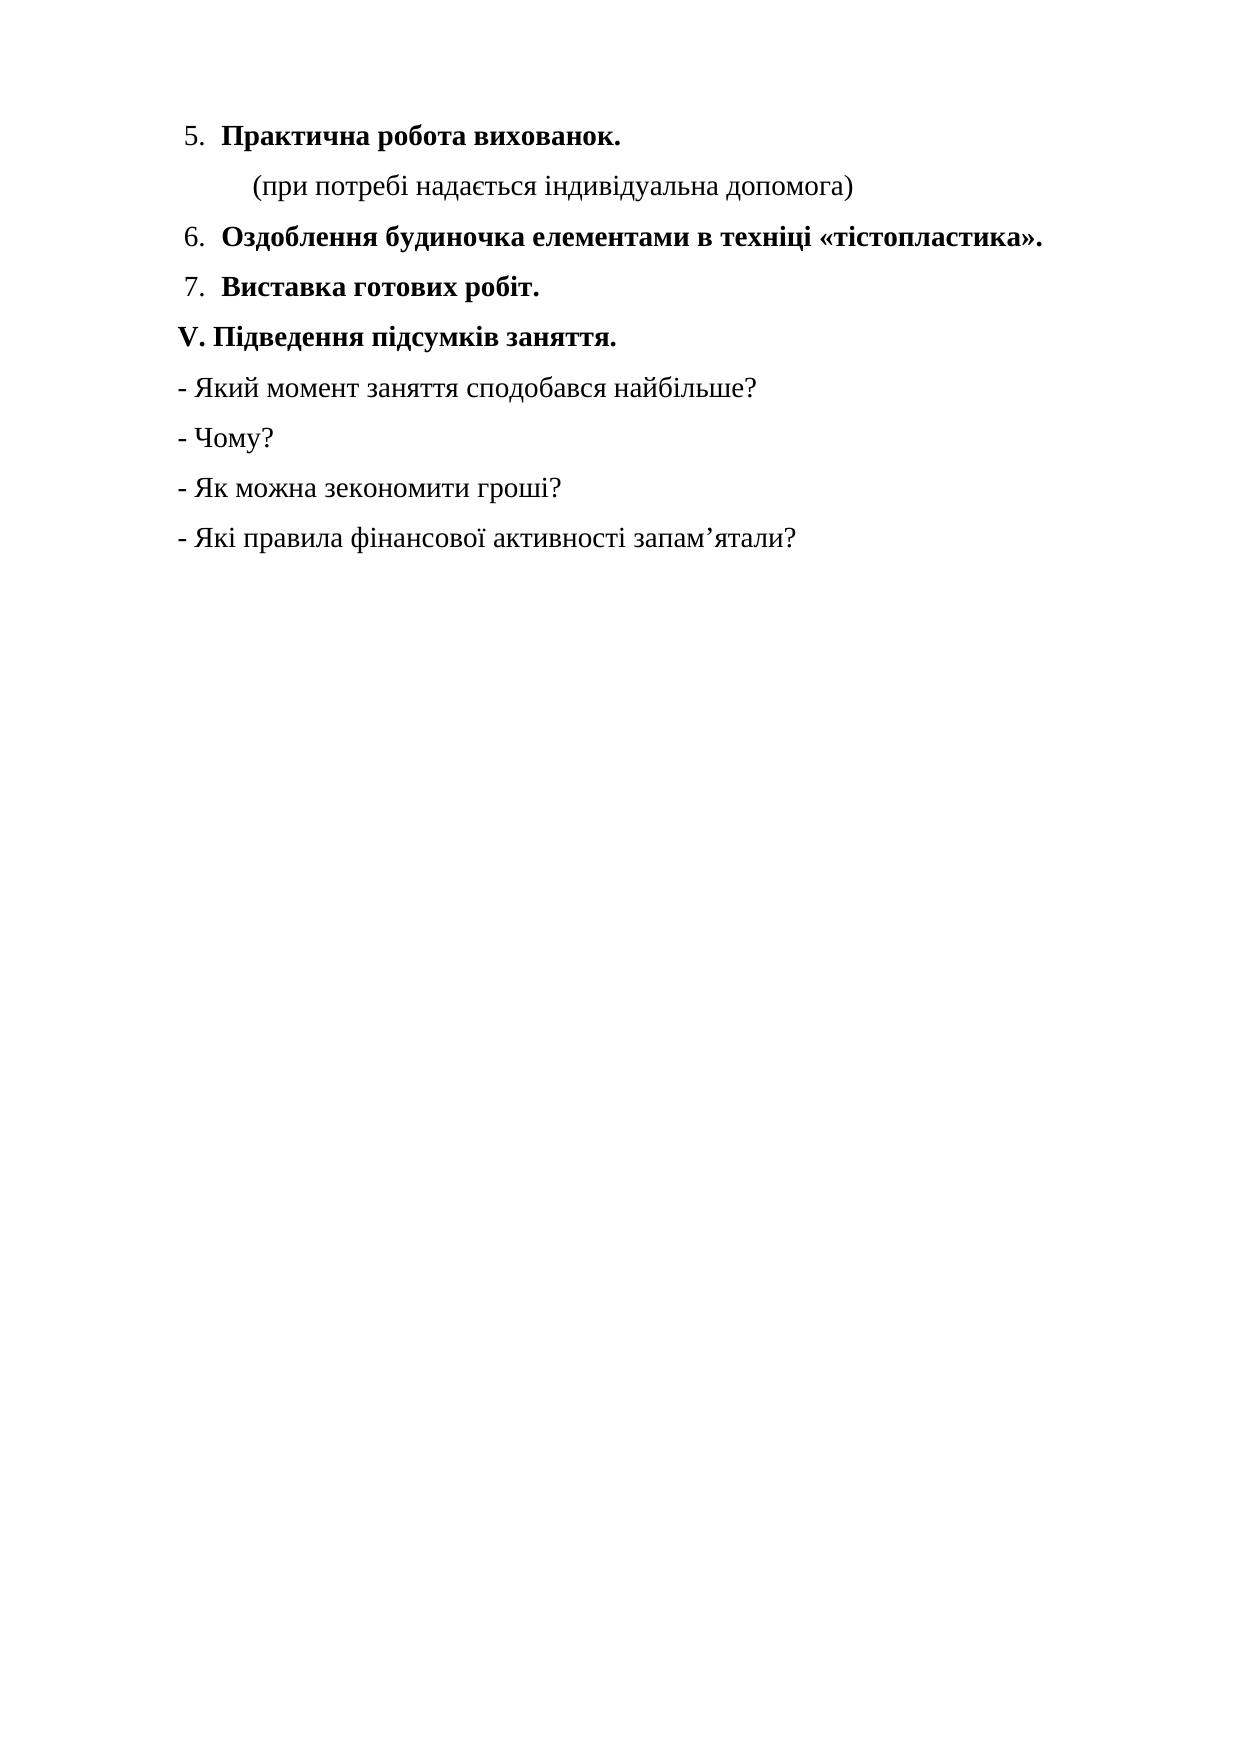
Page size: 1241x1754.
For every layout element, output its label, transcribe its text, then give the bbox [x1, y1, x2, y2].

text - Як можна зекономити гроші? [177, 470, 1152, 504]
text - Який момент заняття сподобався найбільше? [177, 370, 1152, 403]
text V. Підведення підсумків заняття. [177, 319, 1152, 353]
list Виставка готових робіт. [183, 269, 1152, 303]
text - Чому? [177, 420, 1152, 453]
text - Які правила фінансової активності запам’ятали? [177, 521, 1152, 554]
list Практична робота вихованок. [183, 118, 1152, 152]
list Оздоблення будиночка елементами в техніці «тістопластика». [183, 219, 1152, 252]
list (при потребі надається індивідуальна допомога) [252, 168, 1152, 202]
